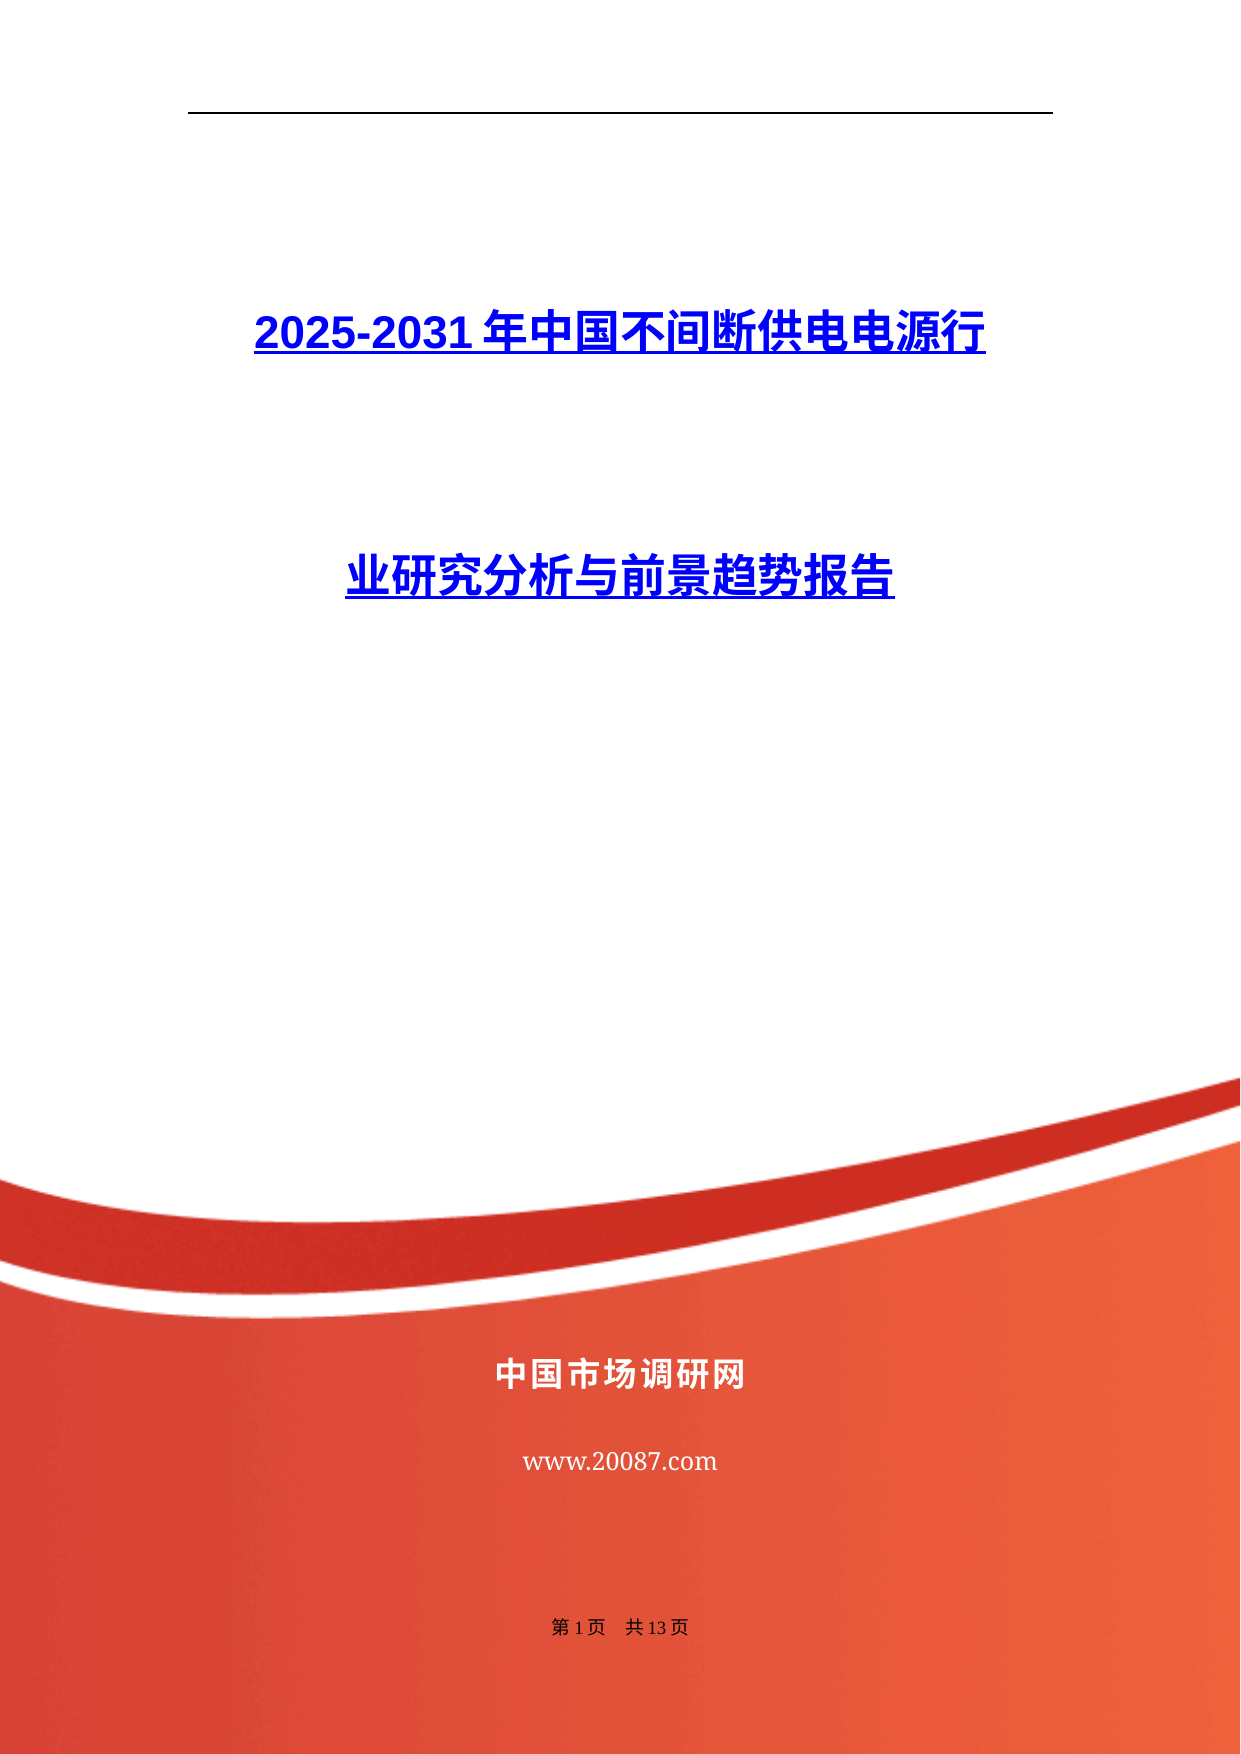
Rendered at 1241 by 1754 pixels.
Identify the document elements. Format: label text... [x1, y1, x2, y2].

picture [0, 1006, 1241, 1754]
table_header 2025-2031年中国不间断供电电源行业研究分析与前景趋势报告 [188, 207, 1053, 773]
text www.20087.com [187, 1428, 1053, 1493]
subtitle 中国市场调研网 [187, 1339, 1053, 1404]
